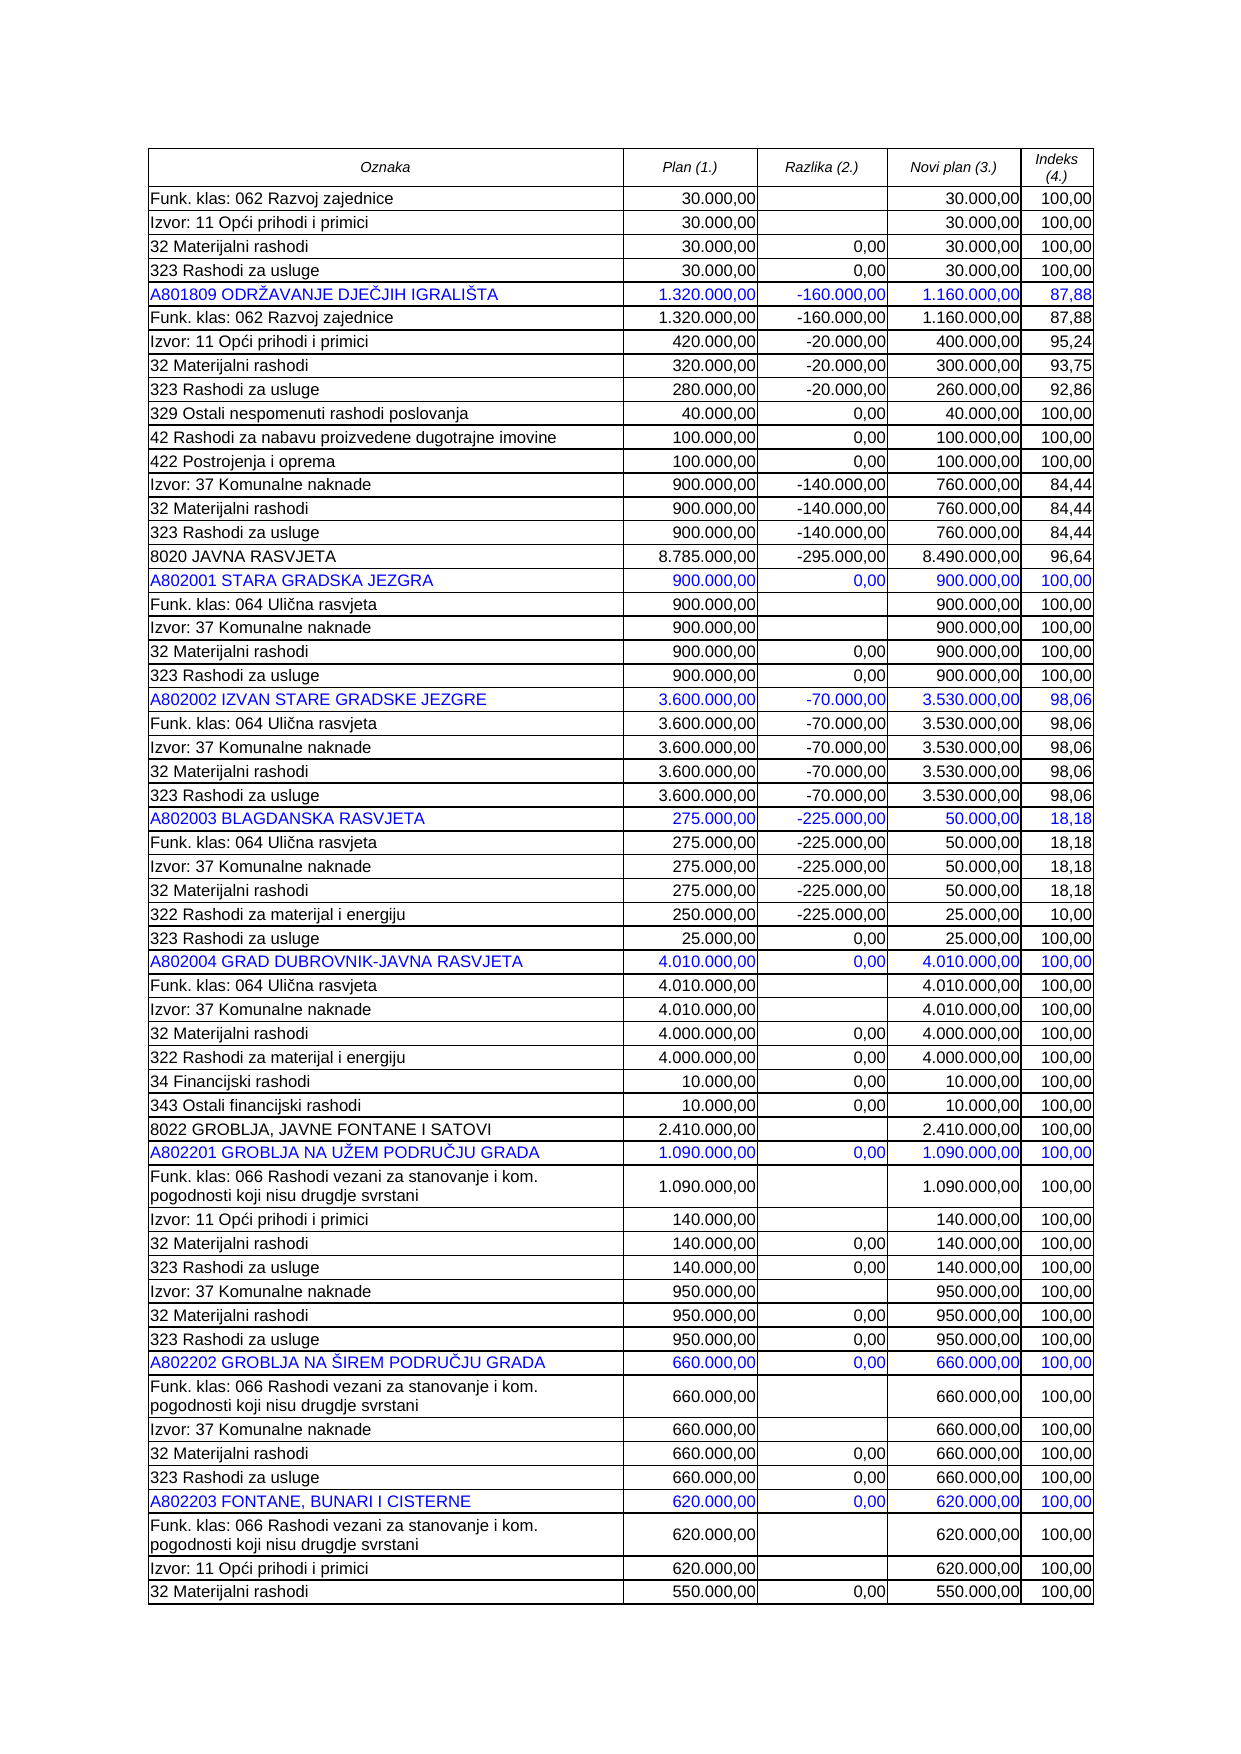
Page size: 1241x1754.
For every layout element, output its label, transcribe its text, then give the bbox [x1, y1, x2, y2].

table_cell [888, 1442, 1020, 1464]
table_cell 900.000,00 [624, 498, 757, 520]
table_cell 1.090.000,00 [624, 1142, 757, 1164]
table_cell 3.530.000,00 [888, 784, 1020, 806]
table_cell 140.000,00 [888, 1232, 1020, 1254]
table_cell [758, 593, 887, 615]
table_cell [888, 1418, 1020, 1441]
table_cell 100,00 [1022, 1022, 1093, 1044]
table_cell 329 Ostali nespomenuti rashodi poslovanja [149, 402, 623, 424]
table_cell 0,00 [758, 569, 887, 591]
table_cell -160.000,00 [758, 307, 887, 329]
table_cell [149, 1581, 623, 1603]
table_cell 30.000,00 [888, 259, 1020, 281]
table_cell 32 Materijalni rashodi [149, 760, 623, 782]
table_cell 50.000,00 [888, 879, 1020, 901]
table_cell Izvor: 37 Komunalne naknade [149, 474, 623, 496]
table_cell 32 Materijalni rashodi [149, 1304, 623, 1326]
table_cell 100.000,00 [888, 450, 1020, 472]
table_cell 323 Rashodi za usluge [149, 1328, 623, 1350]
table_cell 32 Materijalni rashodi [149, 355, 623, 377]
table_cell 0,00 [758, 1256, 887, 1278]
table_cell 100.000,00 [624, 426, 757, 448]
table_cell 3.600.000,00 [624, 712, 757, 734]
table_cell 3.530.000,00 [888, 736, 1020, 758]
table_cell [758, 1208, 887, 1231]
table_cell 950.000,00 [888, 1280, 1020, 1302]
table_cell 3.600.000,00 [624, 736, 757, 758]
table_cell [758, 211, 887, 233]
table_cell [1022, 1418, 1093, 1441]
table_cell 100,00 [1022, 259, 1093, 281]
table_cell Izvor: 11 Opći prihodi i primici [149, 1208, 623, 1231]
table_cell 2.410.000,00 [888, 1118, 1020, 1140]
table_cell [758, 1280, 887, 1302]
table_cell 98,06 [1022, 784, 1093, 806]
table_cell 1.090.000,00 [888, 1142, 1020, 1164]
table_cell 2.410.000,00 [624, 1118, 757, 1140]
table_cell 92,86 [1022, 378, 1093, 401]
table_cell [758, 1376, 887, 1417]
table_cell -295.000,00 [758, 545, 887, 567]
table_cell Izvor: 37 Komunalne naknade [149, 855, 623, 878]
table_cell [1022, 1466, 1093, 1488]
table_cell Funk. klas: 062 Razvoj zajednice [149, 187, 623, 210]
table_cell Izvor: 37 Komunalne naknade [149, 736, 623, 758]
table_cell 30.000,00 [888, 187, 1020, 210]
table_cell 323 Rashodi za usluge [149, 378, 623, 401]
table_cell 900.000,00 [888, 617, 1020, 639]
table_cell 100,00 [1022, 1118, 1093, 1140]
table_cell 4.000.000,00 [888, 1022, 1020, 1044]
table_cell 98,06 [1022, 712, 1093, 734]
table_cell 0,00 [758, 1352, 887, 1374]
table_cell 4.000.000,00 [888, 1046, 1020, 1068]
table_cell 18,18 [1022, 808, 1093, 830]
table_cell 4.010.000,00 [888, 975, 1020, 997]
table_cell 100.000,00 [888, 426, 1020, 448]
table_cell 900.000,00 [624, 521, 757, 544]
table_cell 0,00 [758, 665, 887, 687]
table_cell -20.000,00 [758, 355, 887, 377]
table_cell [758, 1166, 887, 1207]
table_cell 93,75 [1022, 355, 1093, 377]
table_cell 0,00 [758, 1328, 887, 1350]
table_cell 32 Materijalni rashodi [149, 235, 623, 257]
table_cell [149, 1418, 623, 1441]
table_cell 422 Postrojenja i oprema [149, 450, 623, 472]
table_cell -20.000,00 [758, 378, 887, 401]
table_cell -70.000,00 [758, 712, 887, 734]
table_cell -225.000,00 [758, 903, 887, 925]
table_cell 0,00 [758, 951, 887, 973]
table_cell 100,00 [1022, 975, 1093, 997]
table_cell 30.000,00 [624, 211, 757, 233]
table_cell 100,00 [1022, 426, 1093, 448]
table_cell 100,00 [1022, 1232, 1093, 1254]
table_cell 100,00 [1022, 187, 1093, 210]
table_cell 1.090.000,00 [624, 1166, 757, 1207]
table_cell 950.000,00 [888, 1304, 1020, 1326]
table_cell 100,00 [1022, 617, 1093, 639]
table_cell 40.000,00 [888, 402, 1020, 424]
table_cell 900.000,00 [624, 665, 757, 687]
table_cell 900.000,00 [888, 665, 1020, 687]
table_cell 98,06 [1022, 736, 1093, 758]
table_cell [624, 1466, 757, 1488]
table_cell 1.320.000,00 [624, 283, 757, 305]
table_cell 900.000,00 [624, 593, 757, 615]
table_cell 950.000,00 [624, 1304, 757, 1326]
table_cell 10.000,00 [888, 1070, 1020, 1092]
table_cell Izvor: 11 Opći prihodi i primici [149, 211, 623, 233]
table_header Indeks (4.) [1022, 149, 1093, 186]
table_cell 0,00 [758, 259, 887, 281]
table_cell [758, 1118, 887, 1140]
table_cell 900.000,00 [624, 641, 757, 663]
table_cell 25.000,00 [888, 927, 1020, 949]
table_cell Funk. klas: 062 Razvoj zajednice [149, 307, 623, 329]
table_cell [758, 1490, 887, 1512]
table_cell 100,00 [1022, 641, 1093, 663]
table_cell 98,06 [1022, 688, 1093, 711]
table_cell Funk. klas: 066 Rashodi vezani za stanovanje i kom. pogodnosti koji nisu drugdje svrstani [149, 1166, 623, 1207]
table_cell 660.000,00 [888, 1352, 1020, 1374]
table_cell 275.000,00 [624, 808, 757, 830]
table_cell 0,00 [758, 450, 887, 472]
table_cell Izvor: 11 Opći prihodi i primici [149, 331, 623, 353]
table_cell -70.000,00 [758, 688, 887, 711]
table_cell 3.600.000,00 [624, 760, 757, 782]
table_cell 250.000,00 [624, 903, 757, 925]
table_cell A802002 IZVAN STARE GRADSKE JEZGRE [149, 688, 623, 711]
table_cell 32 Materijalni rashodi [149, 641, 623, 663]
table_cell -225.000,00 [758, 808, 887, 830]
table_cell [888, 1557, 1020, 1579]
table_cell 140.000,00 [888, 1256, 1020, 1278]
table_cell 1.160.000,00 [888, 283, 1020, 305]
table_cell 100,00 [1022, 211, 1093, 233]
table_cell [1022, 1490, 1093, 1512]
table_cell 100,00 [1022, 593, 1093, 615]
table_cell 320.000,00 [624, 355, 757, 377]
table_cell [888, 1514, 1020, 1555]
table_cell 42 Rashodi za nabavu proizvedene dugotrajne imovine [149, 426, 623, 448]
table_cell 8022 GROBLJA, JAVNE FONTANE I SATOVI [149, 1118, 623, 1140]
table_cell 40.000,00 [624, 402, 757, 424]
table_cell 3.530.000,00 [888, 760, 1020, 782]
table_cell 0,00 [758, 1304, 887, 1326]
table_cell -70.000,00 [758, 760, 887, 782]
table_cell -140.000,00 [758, 498, 887, 520]
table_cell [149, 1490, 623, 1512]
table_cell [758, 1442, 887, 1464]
table_cell Funk. klas: 064 Ulična rasvjeta [149, 593, 623, 615]
table_cell 4.010.000,00 [888, 951, 1020, 973]
table_cell 100,00 [1022, 1304, 1093, 1326]
table_cell 0,00 [758, 1094, 887, 1116]
table_cell 4.010.000,00 [888, 998, 1020, 1021]
table_cell 32 Materijalni rashodi [149, 879, 623, 901]
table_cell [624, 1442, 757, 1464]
table_cell 87,88 [1022, 307, 1093, 329]
table_cell 25.000,00 [624, 927, 757, 949]
table_cell 30.000,00 [624, 187, 757, 210]
table_cell 96,64 [1022, 545, 1093, 567]
table_cell 18,18 [1022, 832, 1093, 854]
table_cell 4.010.000,00 [624, 998, 757, 1021]
table_cell 100,00 [1022, 1166, 1093, 1207]
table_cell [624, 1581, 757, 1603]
table_cell 343 Ostali financijski rashodi [149, 1094, 623, 1116]
table_cell 87,88 [1022, 283, 1093, 305]
table_cell 1.160.000,00 [888, 307, 1020, 329]
table_cell 50.000,00 [888, 855, 1020, 878]
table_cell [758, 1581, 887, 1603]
table_cell 275.000,00 [624, 879, 757, 901]
table_cell 322 Rashodi za materijal i energiju [149, 903, 623, 925]
table_cell -225.000,00 [758, 879, 887, 901]
table_cell 10,00 [1022, 903, 1093, 925]
table_cell Izvor: 37 Komunalne naknade [149, 998, 623, 1021]
table_cell -140.000,00 [758, 474, 887, 496]
table_cell 100,00 [1022, 1208, 1093, 1231]
table_cell Funk. klas: 064 Ulična rasvjeta [149, 832, 623, 854]
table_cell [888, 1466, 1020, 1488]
table_cell -20.000,00 [758, 331, 887, 353]
table_cell 3.530.000,00 [888, 688, 1020, 711]
table_cell 140.000,00 [624, 1208, 757, 1231]
table_cell -160.000,00 [758, 283, 887, 305]
table_cell 4.010.000,00 [624, 975, 757, 997]
table_cell 660.000,00 [624, 1352, 757, 1374]
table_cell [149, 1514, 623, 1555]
table_cell 4.000.000,00 [624, 1046, 757, 1068]
table_cell 280.000,00 [624, 378, 757, 401]
table_cell 34 Financijski rashodi [149, 1070, 623, 1092]
table_cell [758, 998, 887, 1021]
table_cell 84,44 [1022, 474, 1093, 496]
table_cell 30.000,00 [888, 235, 1020, 257]
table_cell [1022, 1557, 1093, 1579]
table_cell 100,00 [1022, 1352, 1093, 1374]
table_cell 100,00 [1022, 1280, 1093, 1302]
table_cell 900.000,00 [624, 617, 757, 639]
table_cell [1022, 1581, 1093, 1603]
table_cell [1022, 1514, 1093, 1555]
table_cell -225.000,00 [758, 855, 887, 878]
table_cell 50.000,00 [888, 808, 1020, 830]
table_cell 10.000,00 [888, 1094, 1020, 1116]
table_cell 275.000,00 [624, 832, 757, 854]
table_cell 100,00 [1022, 235, 1093, 257]
table_cell -70.000,00 [758, 736, 887, 758]
table_cell 32 Materijalni rashodi [149, 1022, 623, 1044]
table_cell 1.090.000,00 [888, 1166, 1020, 1207]
table_cell Funk. klas: 064 Ulična rasvjeta [149, 975, 623, 997]
table_cell Funk. klas: 066 Rashodi vezani za stanovanje i kom. pogodnosti koji nisu drugdje svrstani [149, 1376, 623, 1417]
table_cell A802004 GRAD DUBROVNIK-JAVNA RASVJETA [149, 951, 623, 973]
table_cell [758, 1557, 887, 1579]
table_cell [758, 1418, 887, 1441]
table_cell 100,00 [1022, 450, 1093, 472]
table_cell 275.000,00 [624, 855, 757, 878]
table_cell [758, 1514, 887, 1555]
table_cell 760.000,00 [888, 521, 1020, 544]
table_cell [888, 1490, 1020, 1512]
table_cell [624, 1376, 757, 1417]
table_cell 0,00 [758, 426, 887, 448]
table_cell 0,00 [758, 402, 887, 424]
table_cell Izvor: 37 Komunalne naknade [149, 617, 623, 639]
table_cell 0,00 [758, 1232, 887, 1254]
table_cell 0,00 [758, 235, 887, 257]
table_cell 18,18 [1022, 855, 1093, 878]
table_cell 420.000,00 [624, 331, 757, 353]
table_cell 32 Materijalni rashodi [149, 1232, 623, 1254]
table_cell -70.000,00 [758, 784, 887, 806]
table_cell 900.000,00 [888, 593, 1020, 615]
table_cell 8.785.000,00 [624, 545, 757, 567]
table_cell 8.490.000,00 [888, 545, 1020, 567]
table_cell 950.000,00 [624, 1280, 757, 1302]
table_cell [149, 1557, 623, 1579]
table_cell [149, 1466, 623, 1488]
table_cell 323 Rashodi za usluge [149, 521, 623, 544]
table_cell 0,00 [758, 927, 887, 949]
table_cell [758, 975, 887, 997]
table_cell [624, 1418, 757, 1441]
table_cell 760.000,00 [888, 474, 1020, 496]
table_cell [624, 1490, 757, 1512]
table_cell 1.320.000,00 [624, 307, 757, 329]
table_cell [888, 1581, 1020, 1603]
table_cell 30.000,00 [888, 211, 1020, 233]
table_cell -225.000,00 [758, 832, 887, 854]
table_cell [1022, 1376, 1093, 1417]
table_cell [758, 617, 887, 639]
table_cell 30.000,00 [624, 259, 757, 281]
table_cell 84,44 [1022, 521, 1093, 544]
table_cell 10.000,00 [624, 1070, 757, 1092]
table_cell 0,00 [758, 1142, 887, 1164]
table_cell 100,00 [1022, 1094, 1093, 1116]
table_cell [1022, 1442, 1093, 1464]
table_header Razlika (2.) [758, 149, 887, 186]
table_cell 100,00 [1022, 1142, 1093, 1164]
table_cell 30.000,00 [624, 235, 757, 257]
table_cell A802003 BLAGDANSKA RASVJETA [149, 808, 623, 830]
table_cell 0,00 [758, 1070, 887, 1092]
table_cell 140.000,00 [624, 1256, 757, 1278]
table_cell 140.000,00 [888, 1208, 1020, 1231]
table_cell 260.000,00 [888, 378, 1020, 401]
table_cell Funk. klas: 064 Ulična rasvjeta [149, 712, 623, 734]
table_cell 100,00 [1022, 1046, 1093, 1068]
table_cell 8020 JAVNA RASVJETA [149, 545, 623, 567]
table_cell A802201 GROBLJA NA UŽEM PODRUČJU GRADA [149, 1142, 623, 1164]
table_cell 400.000,00 [888, 331, 1020, 353]
table_cell 10.000,00 [624, 1094, 757, 1116]
table_cell 0,00 [758, 1046, 887, 1068]
table_cell 4.010.000,00 [624, 951, 757, 973]
table_cell 3.600.000,00 [624, 688, 757, 711]
table_cell 100,00 [1022, 402, 1093, 424]
table_cell 323 Rashodi za usluge [149, 784, 623, 806]
table_cell A802001 STARA GRADSKA JEZGRA [149, 569, 623, 591]
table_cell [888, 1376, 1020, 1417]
table_cell 18,18 [1022, 879, 1093, 901]
table_cell 100,00 [1022, 951, 1093, 973]
table_cell -140.000,00 [758, 521, 887, 544]
table_cell 900.000,00 [888, 641, 1020, 663]
table_cell 323 Rashodi za usluge [149, 1256, 623, 1278]
table_cell 950.000,00 [888, 1328, 1020, 1350]
table_header Oznaka [149, 149, 623, 186]
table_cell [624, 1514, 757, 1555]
table_cell 50.000,00 [888, 832, 1020, 854]
table_cell 98,06 [1022, 760, 1093, 782]
table_cell 100.000,00 [624, 450, 757, 472]
table_cell 322 Rashodi za materijal i energiju [149, 1046, 623, 1068]
table_cell 3.530.000,00 [888, 712, 1020, 734]
table_cell 100,00 [1022, 665, 1093, 687]
table_cell 100,00 [1022, 998, 1093, 1021]
table_cell 140.000,00 [624, 1232, 757, 1254]
table_cell 100,00 [1022, 1256, 1093, 1278]
table_cell 950.000,00 [624, 1328, 757, 1350]
table_cell 323 Rashodi za usluge [149, 665, 623, 687]
table_cell 900.000,00 [624, 474, 757, 496]
table_cell 100,00 [1022, 569, 1093, 591]
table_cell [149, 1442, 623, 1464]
table_cell 3.600.000,00 [624, 784, 757, 806]
table_cell 95,24 [1022, 331, 1093, 353]
table_cell 100,00 [1022, 1328, 1093, 1350]
table_header Novi plan (3.) [888, 149, 1020, 186]
table_cell 0,00 [758, 1022, 887, 1044]
table_cell 32 Materijalni rashodi [149, 498, 623, 520]
table_header Plan (1.) [624, 149, 757, 186]
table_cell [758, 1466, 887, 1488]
table_cell A802202 GROBLJA NA ŠIREM PODRUČJU GRADA [149, 1352, 623, 1374]
table_cell 0,00 [758, 641, 887, 663]
table_cell 100,00 [1022, 927, 1093, 949]
table_cell 84,44 [1022, 498, 1093, 520]
table_cell Izvor: 37 Komunalne naknade [149, 1280, 623, 1302]
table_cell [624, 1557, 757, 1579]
table_cell 900.000,00 [888, 569, 1020, 591]
table_cell A801809 ODRŽAVANJE DJEČJIH IGRALIŠTA [149, 283, 623, 305]
table_cell 4.000.000,00 [624, 1022, 757, 1044]
table_cell 323 Rashodi za usluge [149, 259, 623, 281]
table_cell [758, 187, 887, 210]
table_cell 25.000,00 [888, 903, 1020, 925]
table_cell 900.000,00 [624, 569, 757, 591]
table_cell 760.000,00 [888, 498, 1020, 520]
table_cell 323 Rashodi za usluge [149, 927, 623, 949]
table_cell 300.000,00 [888, 355, 1020, 377]
table_cell 100,00 [1022, 1070, 1093, 1092]
